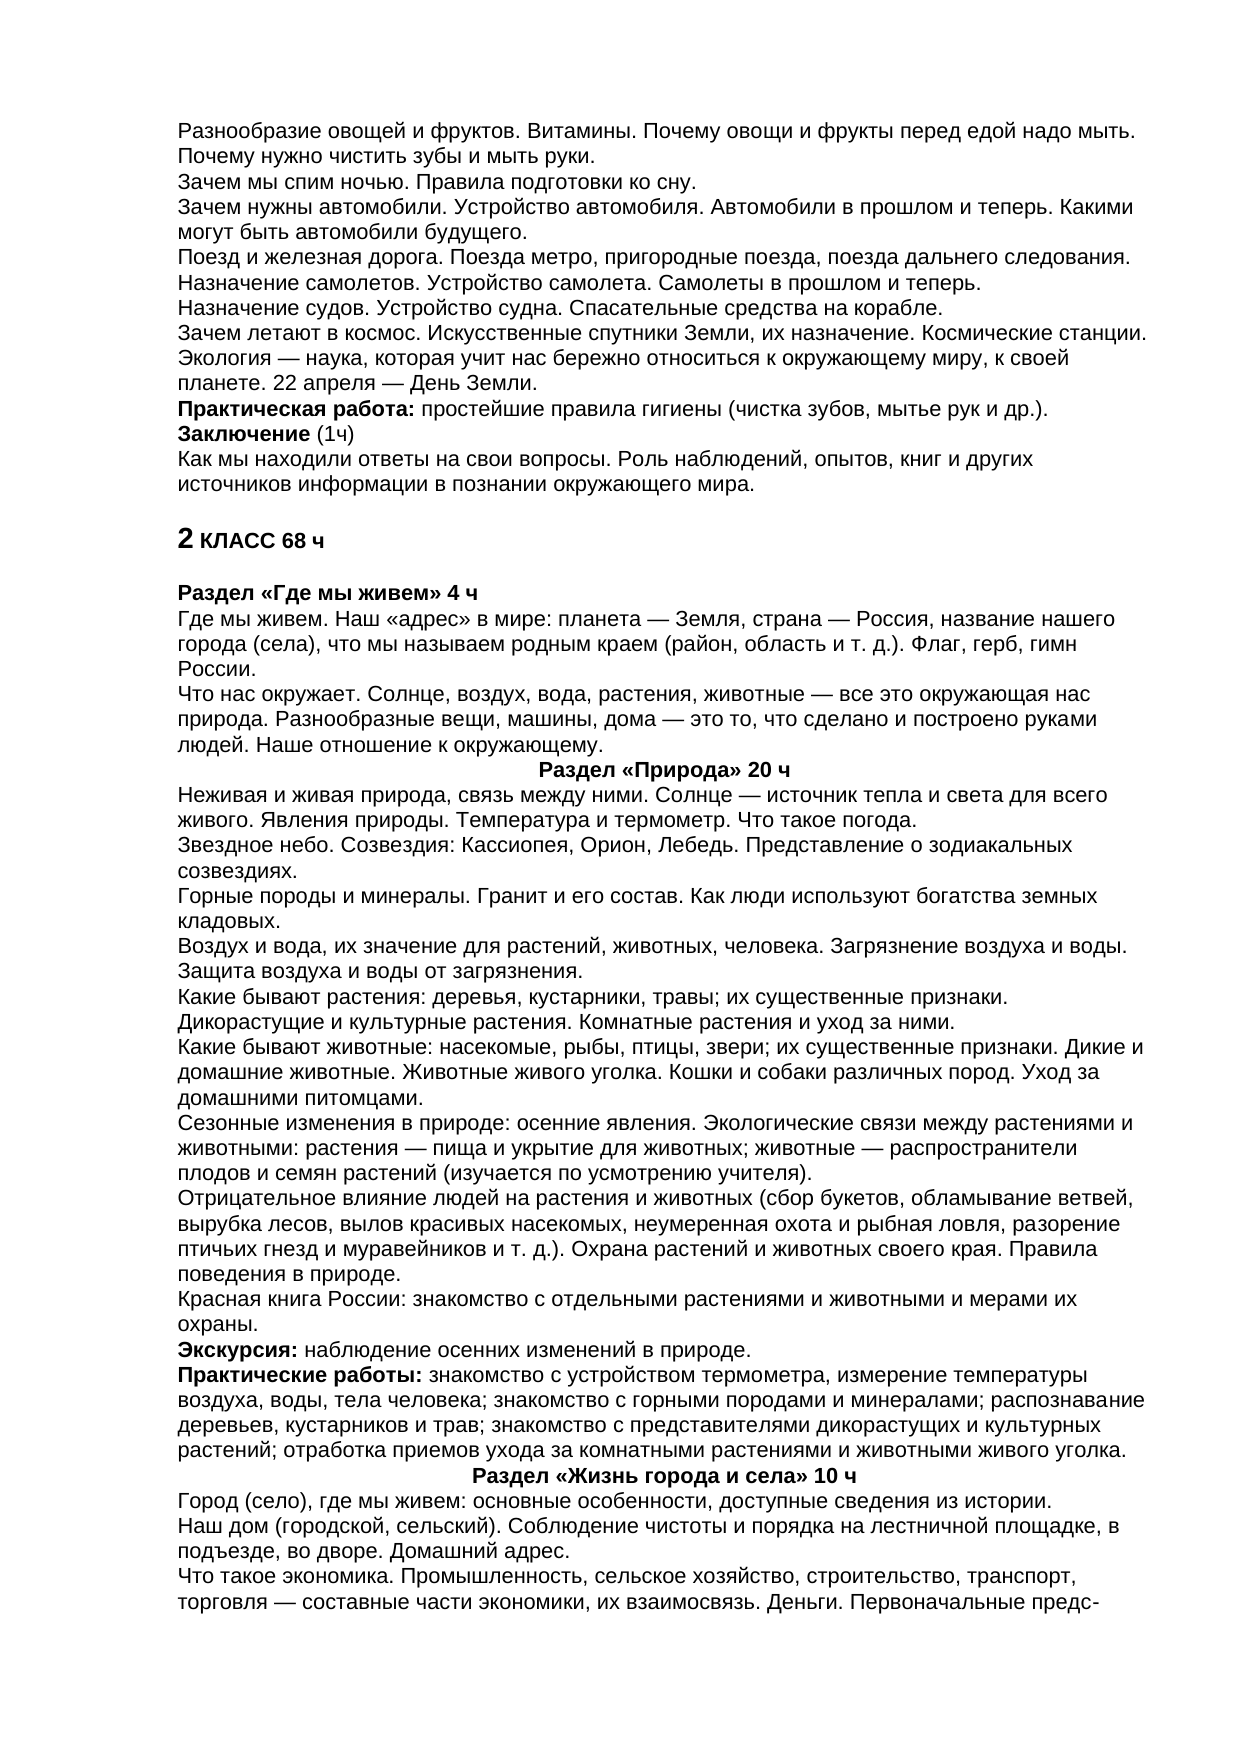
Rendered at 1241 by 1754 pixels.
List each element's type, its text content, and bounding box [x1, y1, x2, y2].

text Отрицательное влияние людей на растения и животных (сбор букетов, обламывание ветвей, вырубка лесов, вылов красивых насекомых, неумеренная охота и рыбная ловля, разорение птичьих гнезд и муравейников и т. д.). Охрана растений и животных своего края. Правила поведения в природе. [177, 1185, 1152, 1286]
text Экология — наука, которая учит нас бережно относиться к окружающему миру, к своей планете. 22 апреля — День Земли. [177, 345, 1152, 395]
text Сезонные изменения в природе: осенние явления. Экологические связи между растениями и животными: растения — пища и укрытие для животных; животные — распространители плодов и семян растений (изучается по усмотрению учителя). [177, 1109, 1152, 1185]
text Поезд и железная дорога. Поезда метро, пригородные поезда, поезда дальнего следования. [177, 244, 1152, 269]
text Зачем мы спим ночью. Правила подготовки ко сну. [177, 168, 1152, 194]
text Звездное небо. Созвездия: Кассиопея, Орион, Лебедь. Представление о зодиакальных созвездиях. [177, 832, 1152, 883]
text Разнообразие овощей и фруктов. Витамины. Почему овощи и фрукты перед едой надо мыть. Почему нужно чистить зубы и мыть руки. [177, 118, 1152, 168]
text Какие бывают растения: деревья, кустарники, травы; их существенные признаки. Дикорастущие и культурные растения. Комнатные растения и уход за ними. [177, 983, 1152, 1034]
text Зачем нужны автомобили. Устройство автомобиля. Автомобили в прошлом и теперь. Какими могут быть автомобили будущего. [177, 194, 1152, 244]
text Раздел «Жизнь города и села» 10 ч [177, 1462, 1152, 1488]
text Что нас окружает. Солнце, воздух, вода, растения, животные — все это окружающая нас природа. Разнообразные вещи, машины, дома — это то, что сделано и построено руками людей. Наше отношение к окружающему. [177, 681, 1152, 757]
text 2 КЛАСС 68 ч [177, 521, 1152, 555]
text Неживая и живая природа, связь между ними. Солнце — источник тепла и света для всего живого. Явления природы. Температура и термометр. Что такое погода. [177, 782, 1152, 832]
text Как мы находили ответы на свои вопросы. Роль наблюдений, опытов, книг и других источников информации в познании окружающего мира. [177, 446, 1152, 496]
text Раздел «Природа» 20 ч [177, 757, 1152, 782]
text Воздух и вода, их значение для растений, животных, человека. Загрязнение воздуха и воды. Защита воздуха и воды от загрязнения. [177, 933, 1152, 983]
text Горные породы и минералы. Гранит и его состав. Как люди используют богатства земных кладовых. [177, 883, 1152, 933]
text Наш дом (городской, сельский). Соблюдение чистоты и порядка на лестничной площадке, в подъезде, во дворе. Домашний адрес. [177, 1513, 1152, 1563]
text Практическая работа: простейшие правила гигиены (чистка зубов, мытье рук и др.). [177, 395, 1152, 421]
text Практические работы: знакомство с устройством термометра, измерение температуры воздуха, воды, тела человека; знакомство с горными породами и минералами; распознавание деревьев, кустарников и трав; знакомство с представителями дикорастущих и культурных растений; отработка приемов ухода за комнатными растениями и животными живого уголка. [177, 1362, 1152, 1462]
text Город (село), где мы живем: основные особенности, доступные сведения из истории. [177, 1488, 1152, 1513]
text Где мы живем. Наш «адрес» в мире: планета — Земля, страна — Россия, название нашего города (села), что мы называем родным краем (район, область и т. д.). Флаг, герб, гимн России. [177, 605, 1152, 681]
text Красная книга России: знакомство с отдельными растениями и животными и мерами их охраны. [177, 1286, 1152, 1336]
text Экскурсия: наблюдение осенних изменений в природе. [177, 1336, 1152, 1362]
text Зачем летают в космос. Искусственные спутники Земли, их назначение. Космические станции. [177, 320, 1152, 345]
text Назначение судов. Устройство судна. Спасательные средства на корабле. [177, 294, 1152, 320]
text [177, 1563, 1152, 1614]
text Назначение самолетов. Устройство самолета. Самолеты в прошлом и теперь. [177, 269, 1152, 294]
text Раздел «Где мы живем» 4 ч [177, 580, 1152, 605]
text Заключение (1ч) [177, 421, 1152, 446]
text Какие бывают животные: насекомые, рыбы, птицы, звери; их существенные признаки. Дикие и домашние животные. Животные живого уголка. Кошки и собаки различных пород. Уход за домашними питомцами. [177, 1034, 1152, 1109]
